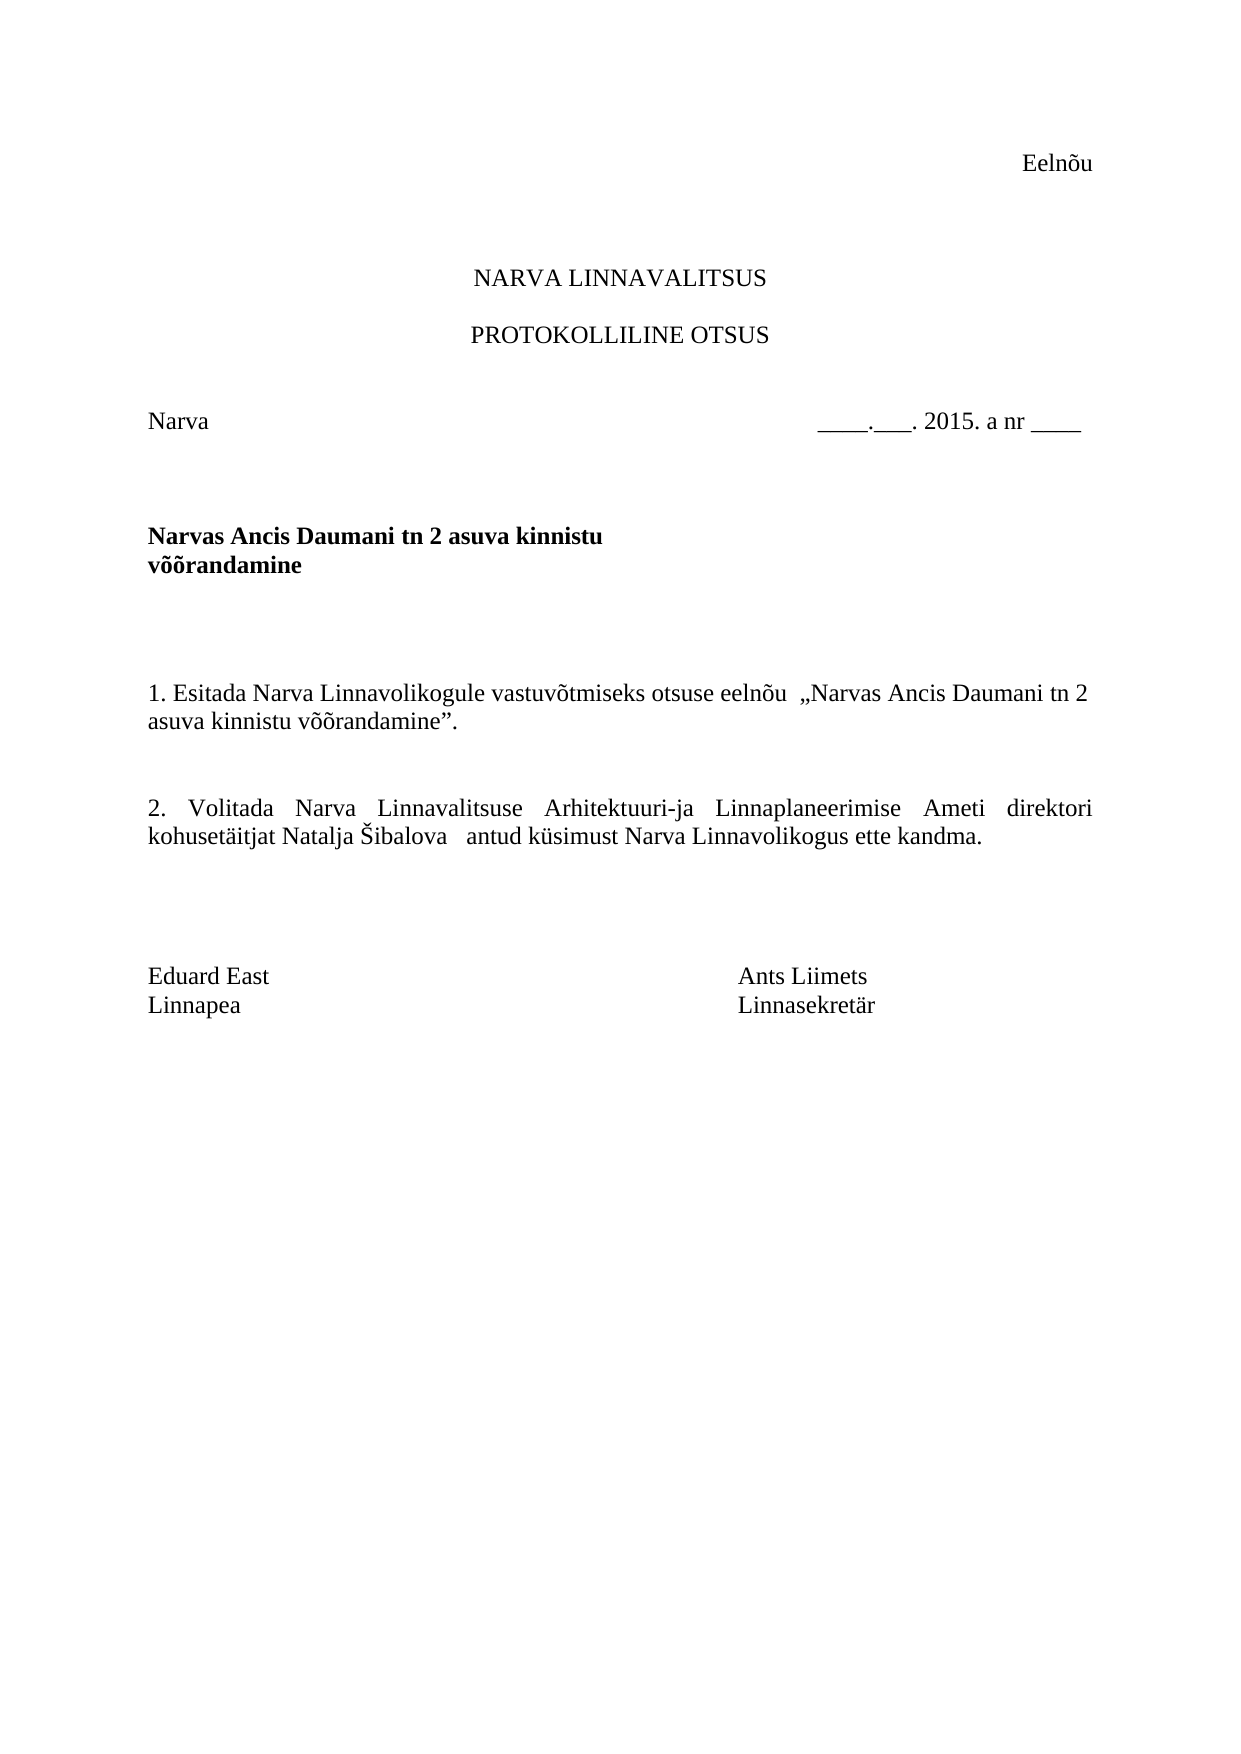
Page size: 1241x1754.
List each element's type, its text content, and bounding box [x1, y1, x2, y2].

text Narva ____.___. 2015. a nr ____ [148, 406, 1093, 435]
text PROTOKOLLILINE OTSUS [148, 320, 1093, 349]
text NARVA LINNAVALITSUS [148, 263, 1093, 291]
text Eelnõu [148, 148, 1093, 176]
text võõrandamine [148, 550, 1093, 579]
text Eduard East Ants Liimets [148, 961, 1093, 990]
text Linnapea Linnasekretär [148, 990, 1093, 1019]
text Narvas Ancis Daumani tn 2 asuva kinnistu [148, 521, 1093, 550]
text 2. Volitada Narva Linnavalitsuse Arhitektuuri-ja Linnaplaneerimise Ameti direktori kohusetäitjat Natalja Šibalova antud küsimust Narva Linnavolikogus ette kandma. [148, 793, 1093, 850]
text 1. Esitada Narva Linnavolikogule vastuvõtmiseks otsuse eelnõu „Narvas Ancis Daumani tn 2 asuva kinnistu võõrandamine”. [148, 678, 1093, 735]
